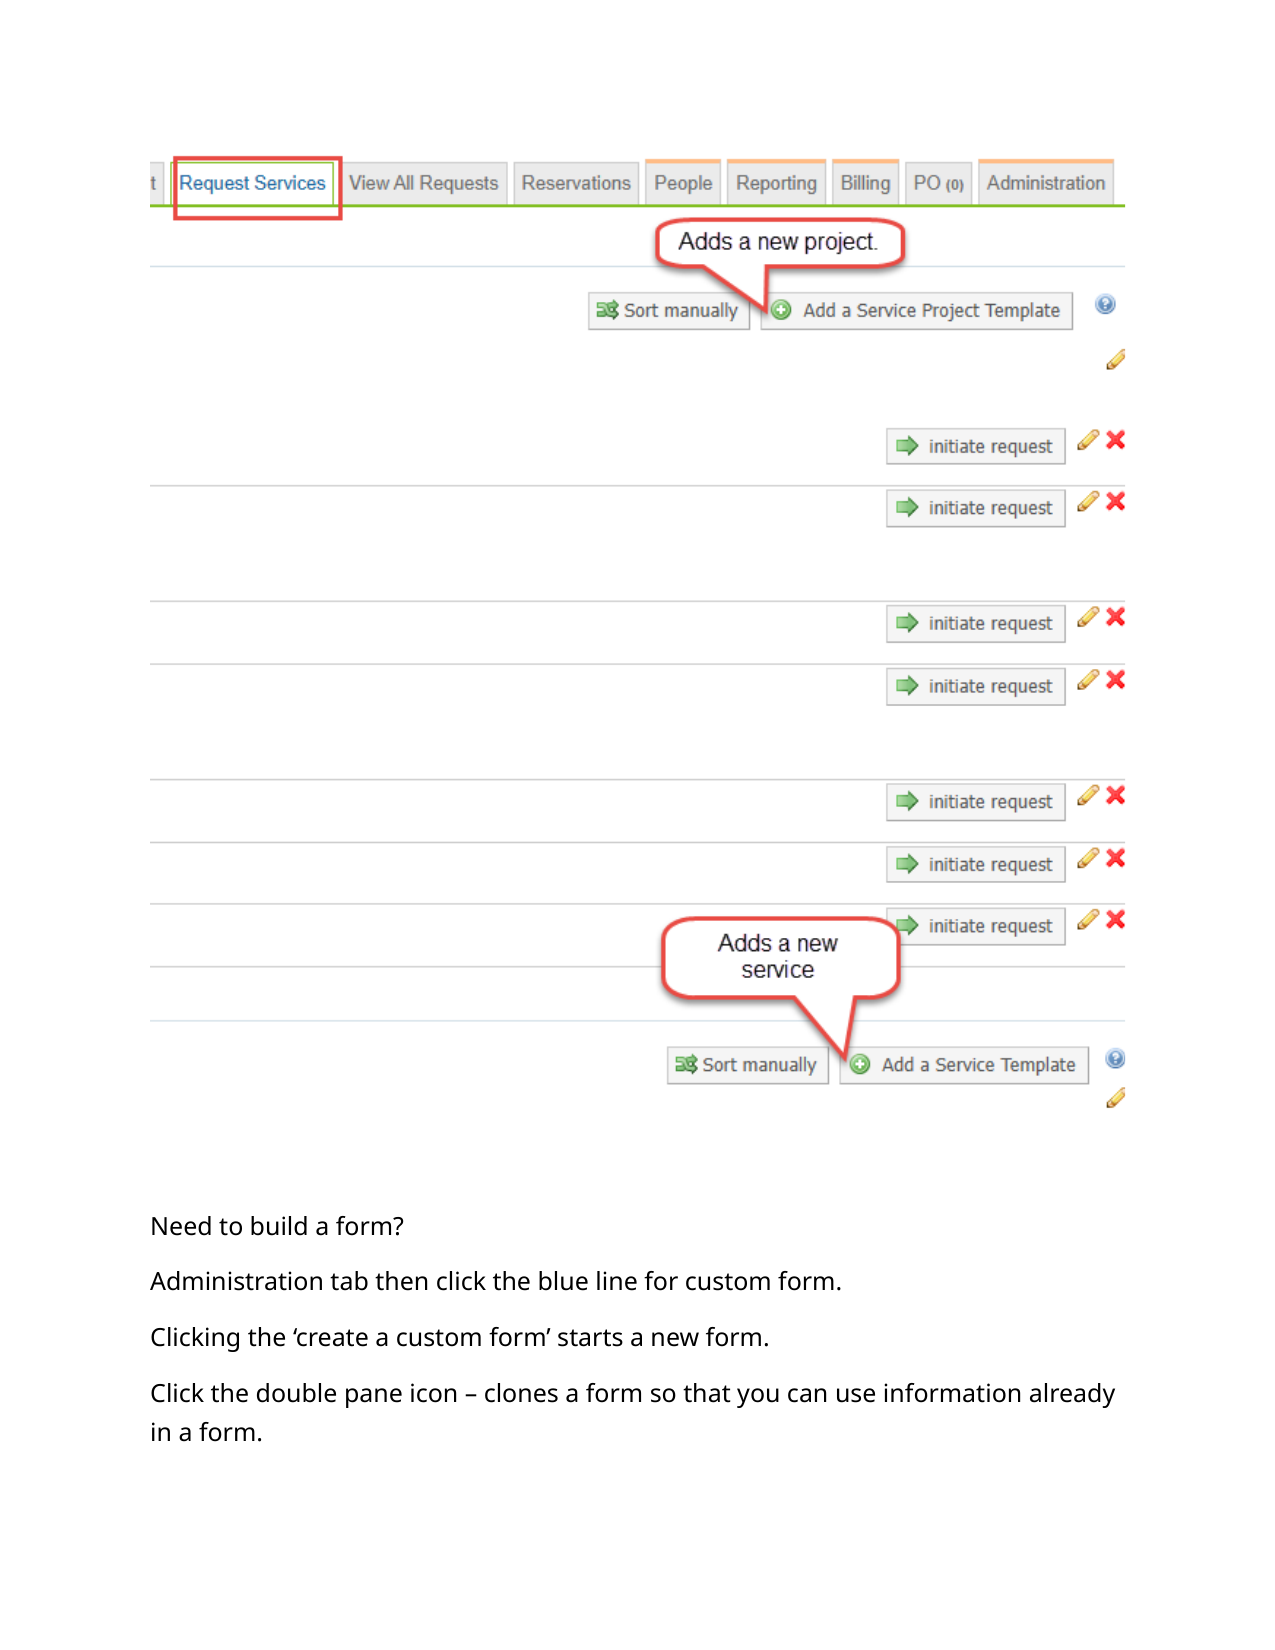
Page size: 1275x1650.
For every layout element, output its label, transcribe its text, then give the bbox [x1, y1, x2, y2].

text Administration tab then click the blue line for custom form. [150, 1264, 1125, 1298]
picture [150, 150, 1125, 1187]
text Click the double pane icon – clones a form so that you can use information already in a form. [150, 1376, 1125, 1449]
text Clicking the ‘create a custom form’ starts a new form. [150, 1320, 1125, 1354]
text Need to build a form? [150, 1208, 1125, 1242]
